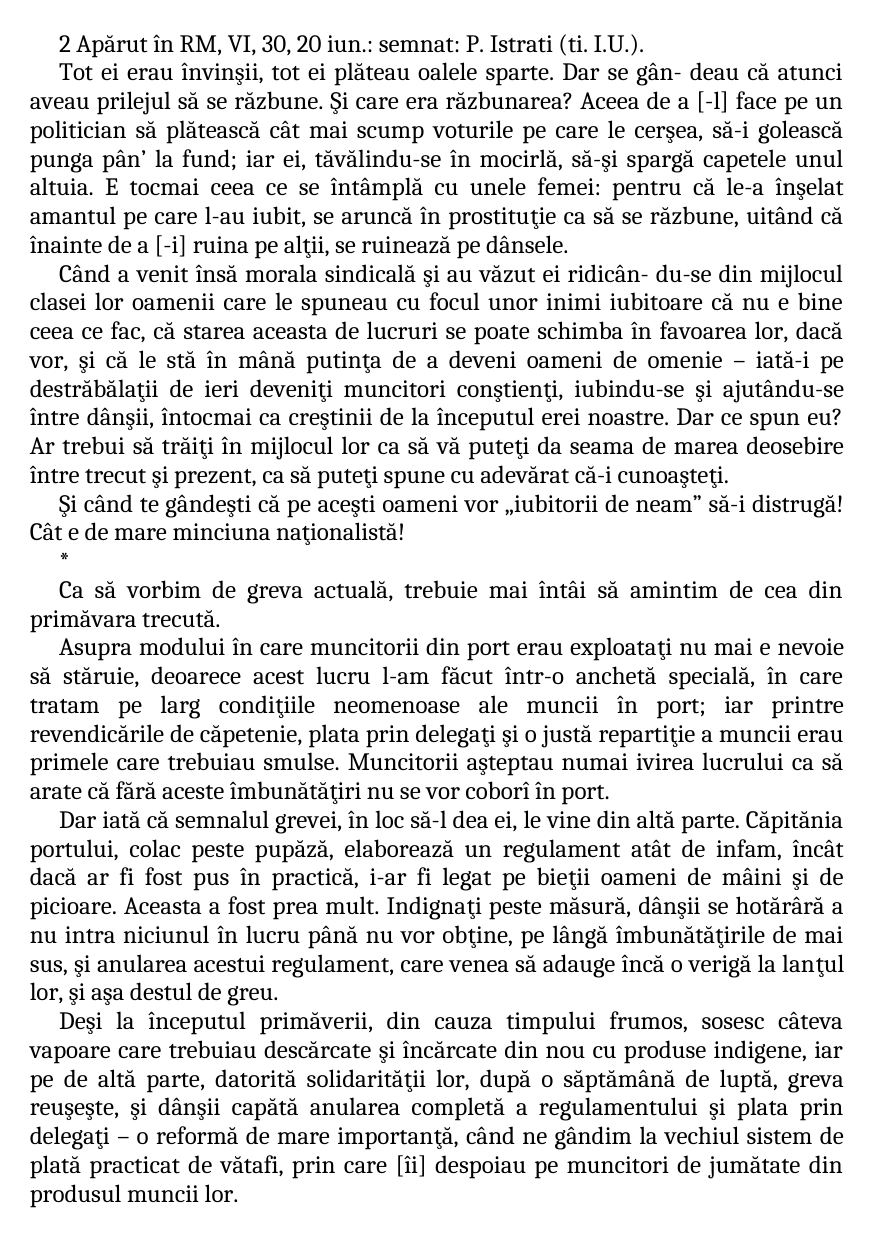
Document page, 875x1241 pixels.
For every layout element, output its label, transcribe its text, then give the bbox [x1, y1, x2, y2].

text Asupra modului în care muncitorii din port erau exploataţi nu mai e nevoie să stăruie, deoarece acest lucru l-am făcut într-o anchetă specială, în care tratam pe larg condiţiile neomenoase ale muncii în port; iar printre revendicările de căpetenie, plata prin delegaţi şi o justă repartiţie a muncii erau primele care trebuiau smulse. Muncitorii aşteptau numai ivirea lucrului ca să arate că fără aceste îmbunătăţiri nu se vor coborî în port. [29, 633, 844, 806]
text 2 Apărut în RM, VI, 30, 20 iun.: semnat: P. Istrati (ti. I.U.). [29, 29, 844, 58]
text * [29, 547, 844, 576]
text Când a venit însă morala sindicală şi au văzut ei ridicân- du-se din mijlocul clasei lor oamenii care le spuneau cu focul unor inimi iubitoare că nu e bine ceea ce fac, că starea aceasta de lucruri se poate schimba în favoarea lor, dacă vor, şi că le stă în mână putinţa de a deveni oameni de omenie – iată-i pe destrăbălaţii de ieri deveniţi muncitori conştienţi, iubindu-se şi ajutându-se între dânşii, întocmai ca creştinii de la începutul erei noastre. Dar ce spun eu? Ar trebui să trăiţi în mijlocul lor ca să vă puteţi da seama de marea deosebire între trecut şi prezent, ca să puteţi spune cu adevărat că-i cunoaşteţi. [29, 259, 844, 489]
text Dar iată că semnalul grevei, în loc să-l dea ei, le vine din altă parte. Căpitănia portului, colac peste pupăză, elaborează un regulament atât de infam, încât dacă ar fi fost pus în practică, i-ar fi legat pe bieţii oameni de mâini şi de picioare. Aceasta a fost prea mult. Indignaţi peste măsură, dânşii se hotărâră a nu intra niciunul în lucru până nu vor obţine, pe lângă îmbunătăţirile de mai sus, şi anularea acestui regulament, care venea să adauge încă o verigă la lanţul lor, şi aşa destul de greu. [29, 806, 844, 1007]
text Tot ei erau învinşii, tot ei plăteau oalele sparte. Dar se gân- deau că atunci aveau prilejul să se răzbune. Şi care era răzbunarea? Aceea de a [-l] face pe un politician să plătească cât mai scump voturile pe care le cerşea, să-i golească punga pân’ la fund; iar ei, tăvălindu-se în mocirlă, să-şi spargă capetele unul altuia. E tocmai ceea ce se întâmplă cu unele femei: pentru că le-a înşelat amantul pe care l-au iubit, se aruncă în prostituţie ca să se răzbune, uitând că înainte de a [-i] ruina pe alţii, se ruinează pe dânsele. [29, 58, 844, 259]
text Ca să vorbim de greva actuală, trebuie mai întâi să amintim de cea din primăvara trecută. [29, 576, 844, 633]
text Deşi la începutul primăverii, din cauza timpului frumos, sosesc câteva vapoare care trebuiau descărcate şi încărcate din nou cu produse indigene, iar pe de altă parte, datorită solidarităţii lor, după o săptămână de luptă, greva reuşeşte, şi dânşii capătă anularea completă a regulamentului şi plata prin delegaţi – o reformă de mare importanţă, când ne gândim la vechiul sistem de plată practicat de vătafi, prin care [îi] despoiau pe muncitori de jumătate din produsul muncii lor. [29, 1007, 844, 1208]
text Şi când te gândeşti că pe aceşti oameni vor „iubitorii de neam” să-i distrugă! Cât e de mare minciuna naţionalistă! [29, 489, 844, 547]
